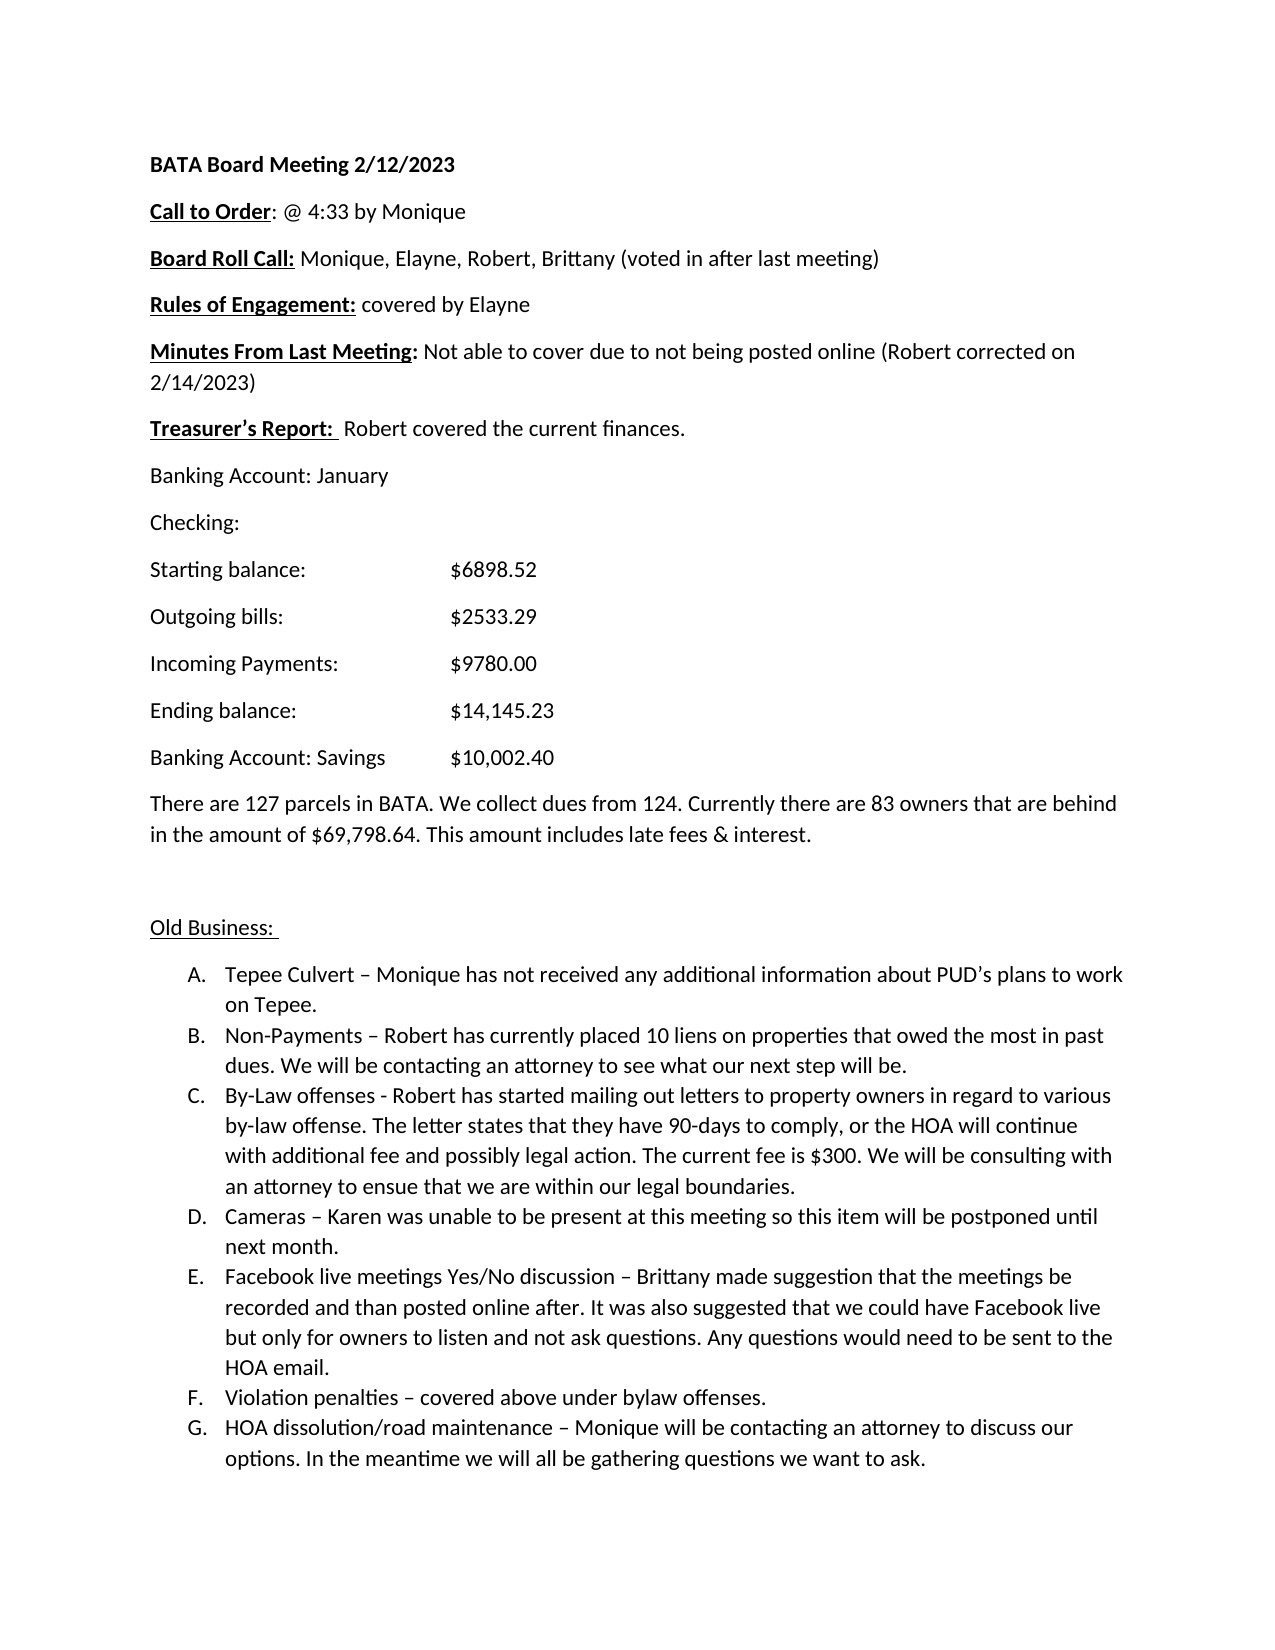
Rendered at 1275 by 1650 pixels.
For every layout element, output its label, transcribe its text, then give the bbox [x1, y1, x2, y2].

text Incoming Payments: $9780.00 [150, 649, 1125, 677]
text Ending balance: $14,145.23 [150, 696, 1125, 724]
text Starting balance: $6898.52 [150, 555, 1125, 583]
text Outgoing bills: $2533.29 [150, 602, 1125, 630]
text Treasurer’s Report: Robert covered the current finances. [150, 414, 1125, 443]
text Call to Order: @ 4:33 by Monique [150, 197, 1125, 225]
text Banking Account: Savings $10,002.40 [150, 743, 1125, 771]
list Facebook live meetings Yes/No discussion – Brittany made suggestion that the meetings be recorded and than posted online after. It was also suggested that we could have Facebook live but only for owners to listen and not ask questions. Any questions would need to be sent to the HOA email. [187, 1262, 1125, 1381]
text Minutes From Last Meeting: Not able to cover due to not being posted online (Robert corrected on 2/14/2023) [150, 337, 1125, 396]
text There are 127 parcels in BATA. We collect dues from 124. Currently there are 83 owners that are behind in the amount of $69,798.64. This amount includes late fees & interest. [150, 789, 1125, 848]
list Cameras – Karen was unable to be present at this meeting so this item will be postponed until next month. [187, 1202, 1125, 1260]
list Violation penalties – covered above under bylaw offenses. [187, 1383, 1125, 1411]
text Rules of Engagement: covered by Elayne [150, 291, 1125, 319]
text Old Business: [150, 913, 1125, 942]
list HOA dissolution/road maintenance – Monique will be contacting an attorney to discuss our options. In the meantime we will all be gathering questions we want to ask. [187, 1413, 1125, 1472]
list By-Law offenses - Robert has started mailing out letters to property owners in regard to various by-law offense. The letter states that they have 90-days to comply, or the HOA will continue with additional fee and possibly legal action. The current fee is $300. We will be consulting with an attorney to ensue that we are within our legal boundaries. [187, 1081, 1125, 1200]
text Board Roll Call: Monique, Elayne, Robert, Brittany (voted in after last meeting) [150, 244, 1125, 272]
text BATA Board Meeting 2/12/2023 [150, 150, 1125, 178]
text Checking: [150, 508, 1125, 536]
list Non-Payments – Robert has currently placed 10 liens on properties that owed the most in past dues. We will be contacting an attorney to see what our next step will be. [187, 1021, 1125, 1079]
list Tepee Culvert – Monique has not received any additional information about PUD’s plans to work on Tepee. [187, 960, 1125, 1019]
text Banking Account: January [150, 461, 1125, 489]
